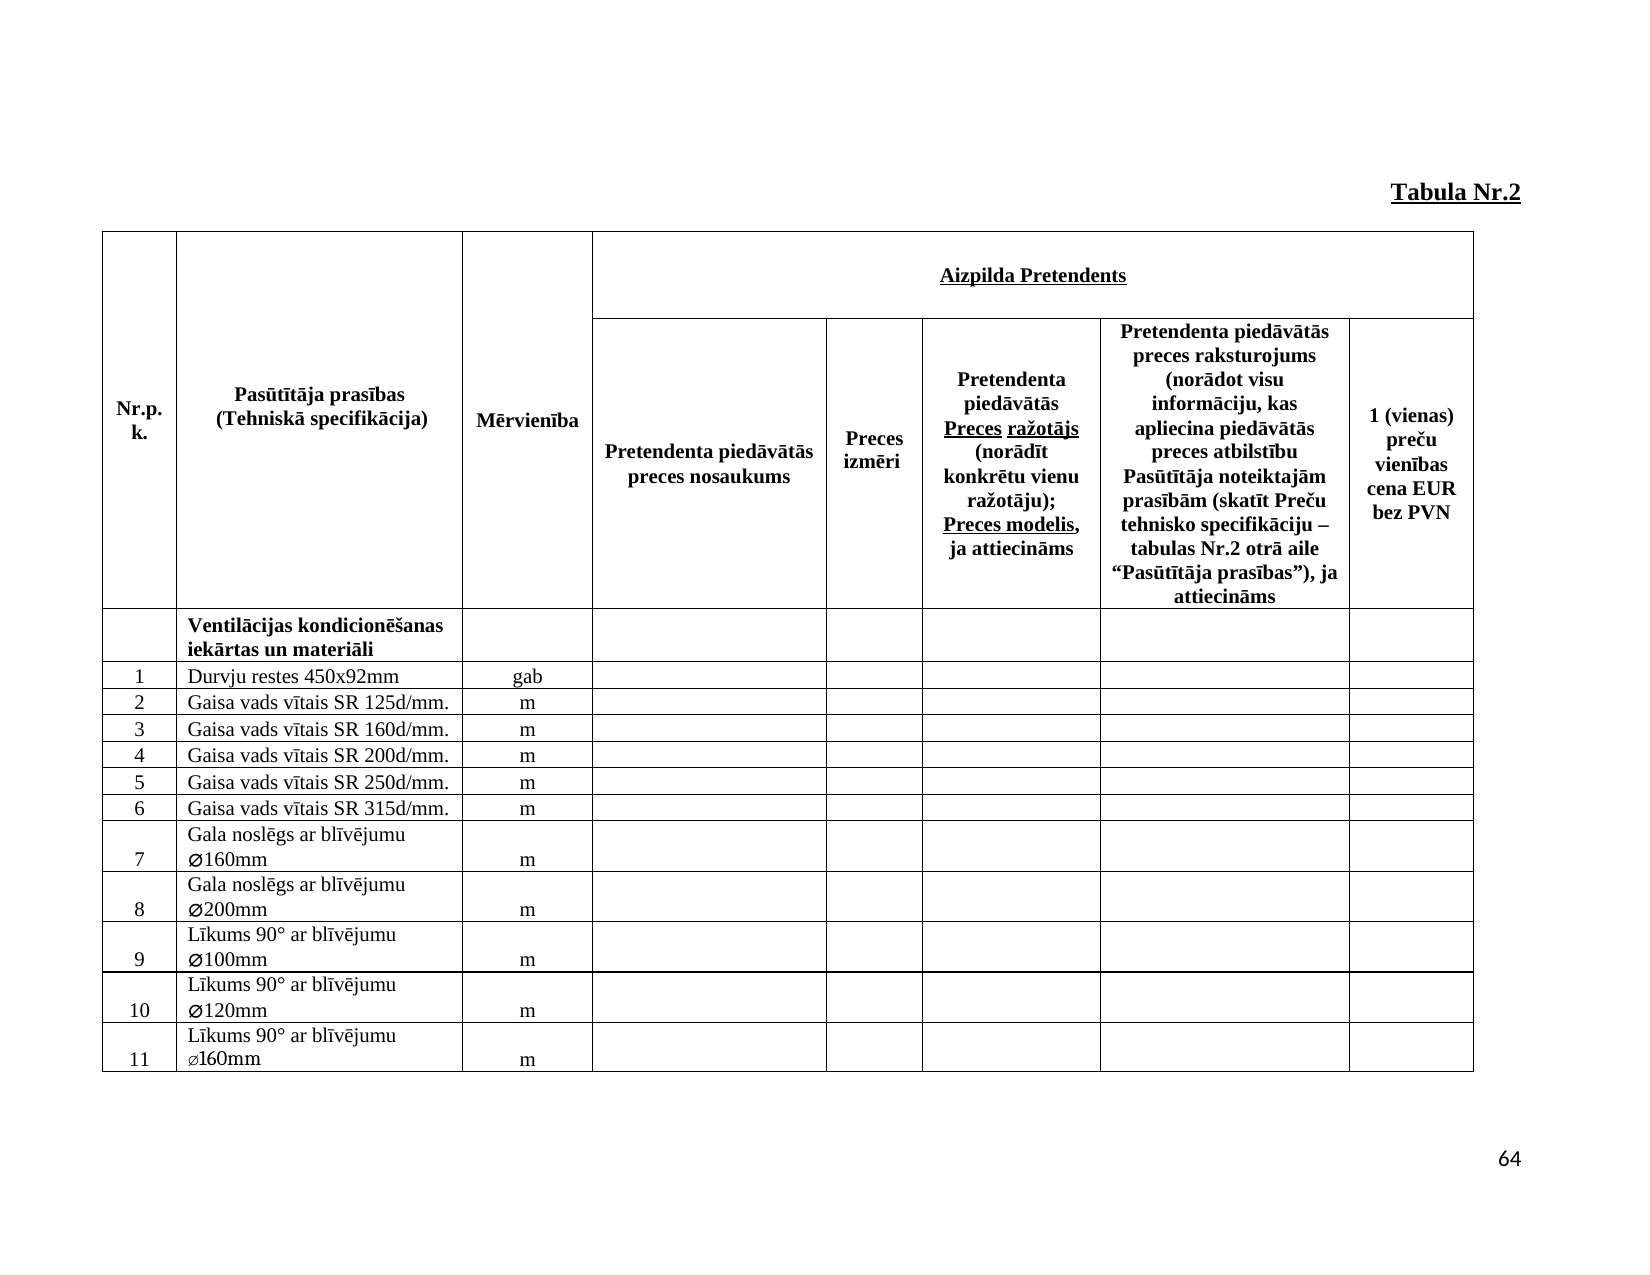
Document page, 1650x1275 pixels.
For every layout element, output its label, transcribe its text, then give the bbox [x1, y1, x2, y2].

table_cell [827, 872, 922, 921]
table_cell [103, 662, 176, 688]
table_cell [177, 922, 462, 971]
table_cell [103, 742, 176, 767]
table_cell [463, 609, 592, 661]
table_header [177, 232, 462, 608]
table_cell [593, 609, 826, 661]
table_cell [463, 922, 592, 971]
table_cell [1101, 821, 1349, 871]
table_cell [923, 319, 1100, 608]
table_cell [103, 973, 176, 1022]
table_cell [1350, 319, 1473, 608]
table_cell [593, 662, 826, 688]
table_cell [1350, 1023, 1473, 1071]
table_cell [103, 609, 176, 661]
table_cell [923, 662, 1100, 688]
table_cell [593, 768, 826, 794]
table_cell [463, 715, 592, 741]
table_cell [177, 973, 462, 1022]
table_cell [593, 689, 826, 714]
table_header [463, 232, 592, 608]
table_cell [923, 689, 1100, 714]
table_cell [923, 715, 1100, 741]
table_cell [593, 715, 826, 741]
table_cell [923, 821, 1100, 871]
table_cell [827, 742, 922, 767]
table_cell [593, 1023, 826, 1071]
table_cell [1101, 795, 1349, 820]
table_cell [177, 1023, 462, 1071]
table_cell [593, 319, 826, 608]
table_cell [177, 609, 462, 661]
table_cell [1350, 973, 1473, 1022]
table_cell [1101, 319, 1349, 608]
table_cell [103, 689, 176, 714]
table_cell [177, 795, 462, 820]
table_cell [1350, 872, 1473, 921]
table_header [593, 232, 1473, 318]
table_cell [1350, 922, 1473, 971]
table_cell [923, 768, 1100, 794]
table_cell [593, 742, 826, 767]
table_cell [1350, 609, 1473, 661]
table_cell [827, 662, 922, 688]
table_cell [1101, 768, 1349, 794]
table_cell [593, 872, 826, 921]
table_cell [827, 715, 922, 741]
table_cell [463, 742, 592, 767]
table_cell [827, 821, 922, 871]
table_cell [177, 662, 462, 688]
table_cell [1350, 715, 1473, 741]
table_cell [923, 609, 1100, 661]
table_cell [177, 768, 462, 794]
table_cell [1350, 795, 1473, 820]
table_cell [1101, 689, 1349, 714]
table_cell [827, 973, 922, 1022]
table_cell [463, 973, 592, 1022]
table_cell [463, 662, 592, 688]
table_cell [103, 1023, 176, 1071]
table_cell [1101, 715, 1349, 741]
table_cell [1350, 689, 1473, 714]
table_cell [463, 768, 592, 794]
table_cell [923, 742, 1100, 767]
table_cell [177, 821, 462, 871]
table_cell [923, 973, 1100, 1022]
text Tabula Nr.2 [150, 177, 1521, 206]
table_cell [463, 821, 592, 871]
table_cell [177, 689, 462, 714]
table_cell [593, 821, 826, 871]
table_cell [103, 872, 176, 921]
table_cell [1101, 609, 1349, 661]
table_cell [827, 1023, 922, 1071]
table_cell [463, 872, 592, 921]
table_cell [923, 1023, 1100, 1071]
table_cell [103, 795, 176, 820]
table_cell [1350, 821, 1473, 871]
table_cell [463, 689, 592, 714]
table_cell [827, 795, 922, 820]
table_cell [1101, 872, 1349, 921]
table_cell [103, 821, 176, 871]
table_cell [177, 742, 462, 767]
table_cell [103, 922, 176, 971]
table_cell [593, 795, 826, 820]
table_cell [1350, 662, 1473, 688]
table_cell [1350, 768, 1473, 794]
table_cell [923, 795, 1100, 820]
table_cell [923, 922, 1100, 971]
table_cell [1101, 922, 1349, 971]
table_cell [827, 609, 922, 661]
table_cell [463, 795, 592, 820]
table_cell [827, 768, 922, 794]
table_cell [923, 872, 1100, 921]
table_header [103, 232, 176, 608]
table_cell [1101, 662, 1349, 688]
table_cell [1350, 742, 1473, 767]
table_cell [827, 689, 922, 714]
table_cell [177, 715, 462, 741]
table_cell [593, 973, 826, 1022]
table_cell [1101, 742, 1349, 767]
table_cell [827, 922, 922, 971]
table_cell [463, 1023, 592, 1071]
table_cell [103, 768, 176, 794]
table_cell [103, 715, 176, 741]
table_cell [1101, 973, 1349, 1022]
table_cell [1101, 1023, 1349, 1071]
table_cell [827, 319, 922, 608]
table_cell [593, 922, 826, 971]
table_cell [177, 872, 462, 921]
